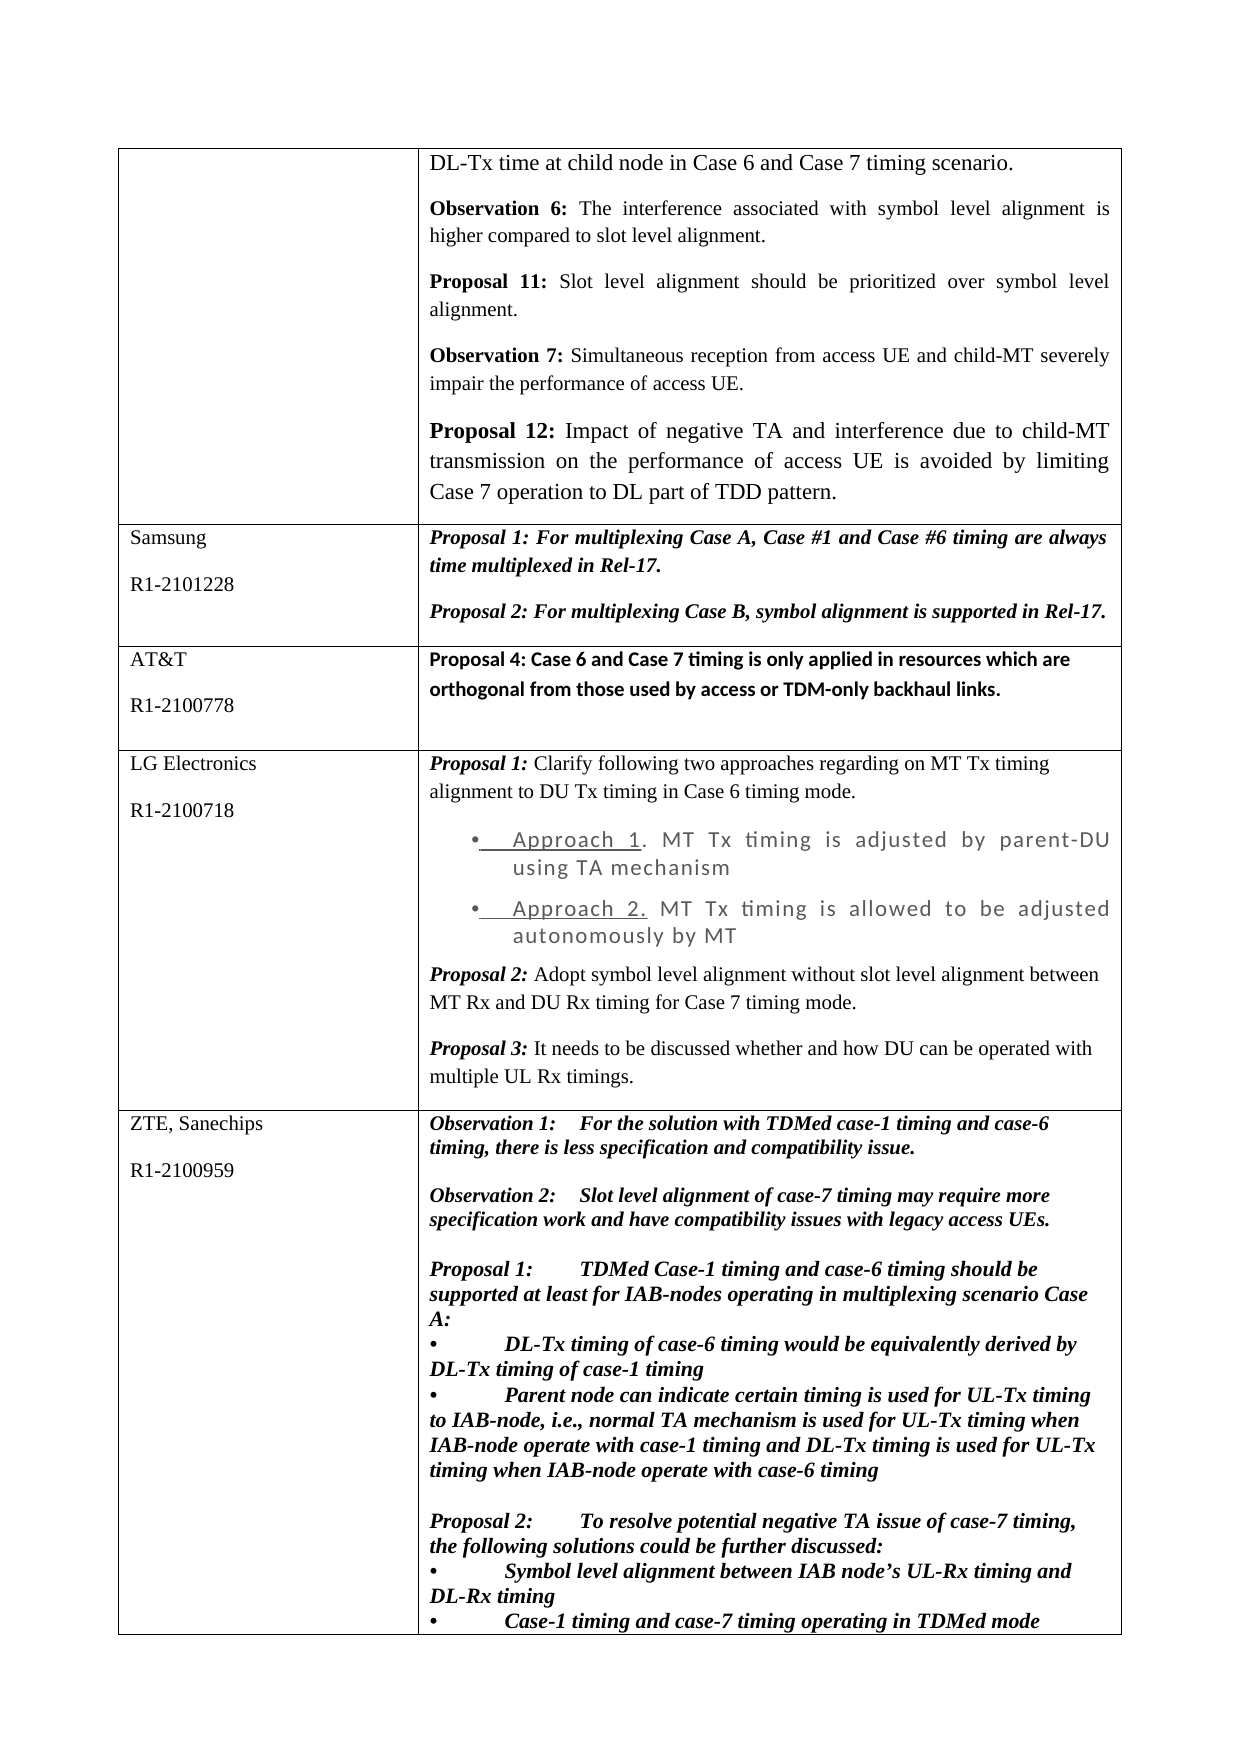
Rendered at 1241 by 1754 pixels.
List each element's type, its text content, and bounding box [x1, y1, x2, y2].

table_cell Proposal 1: For multiplexing Case A, Case #1 and Case #6 timing are always time multiplexed in Rel-17. Proposal 2: For multiplexing Case B, symbol alignment is supported in Rel-17. [419, 525, 1121, 646]
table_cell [119, 149, 418, 524]
table_cell Samsung R1-2101228 [119, 525, 418, 646]
table_cell Observation 1: For the solution with TDMed case-1 timing and case-6 timing, there is less specification and compatibility issue. Observation 2: Slot level alignment of case-7 timing may require more specification work and have compatibility issues with legacy access UEs. Proposal 1: TDMed Case-1 timing and case-6 timing should be supported at least for IAB-nodes operating in multiplexing scenario Case A: • DL-Tx timing of case-6 timing would be equivalently derived by DL-Tx timing of case-1 timing • Parent node can indicate certain timing is used for UL-Tx timing to IAB-node, i.e., normal TA mechanism is used for UL-Tx timing when IAB-node operate with case-1 timing and DL-Tx timing is used for UL-Tx timing when IAB-node operate with case-6 timing Proposal 2: To resolve potential negative TA issue of case-7 timing, the following solutions could be further discussed: • Symbol level alignment between IAB node’s UL-Rx timing and DL-Rx timing • Case-1 timing and case-7 timing operating in TDMed mode [419, 1111, 1121, 1634]
table_cell Proposal 1: Clarify following two approaches regarding on MT Tx timing alignment to DU Tx timing in Case 6 timing mode. Approach 1. MT Tx timing is adjusted by parent-DU using TA mechanism Approach 2. MT Tx timing is allowed to be adjusted autonomously by MT Proposal 2: Adopt symbol level alignment without slot level alignment between MT Rx and DU Rx timing for Case 7 timing mode. Proposal 3: It needs to be discussed whether and how DU can be operated with multiple UL Rx timings. [419, 751, 1121, 1110]
table_cell AT&T R1-2100778 [119, 647, 418, 750]
table_cell ZTE, Sanechips R1-2100959 [119, 1111, 418, 1634]
table_cell Proposal 4: Case 6 and Case 7 timing is only applied in resources which are orthogonal from those used by access or TDM-only backhaul links. [419, 647, 1121, 750]
table_cell LG Electronics R1-2100718 [119, 751, 418, 1110]
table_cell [419, 149, 1121, 524]
